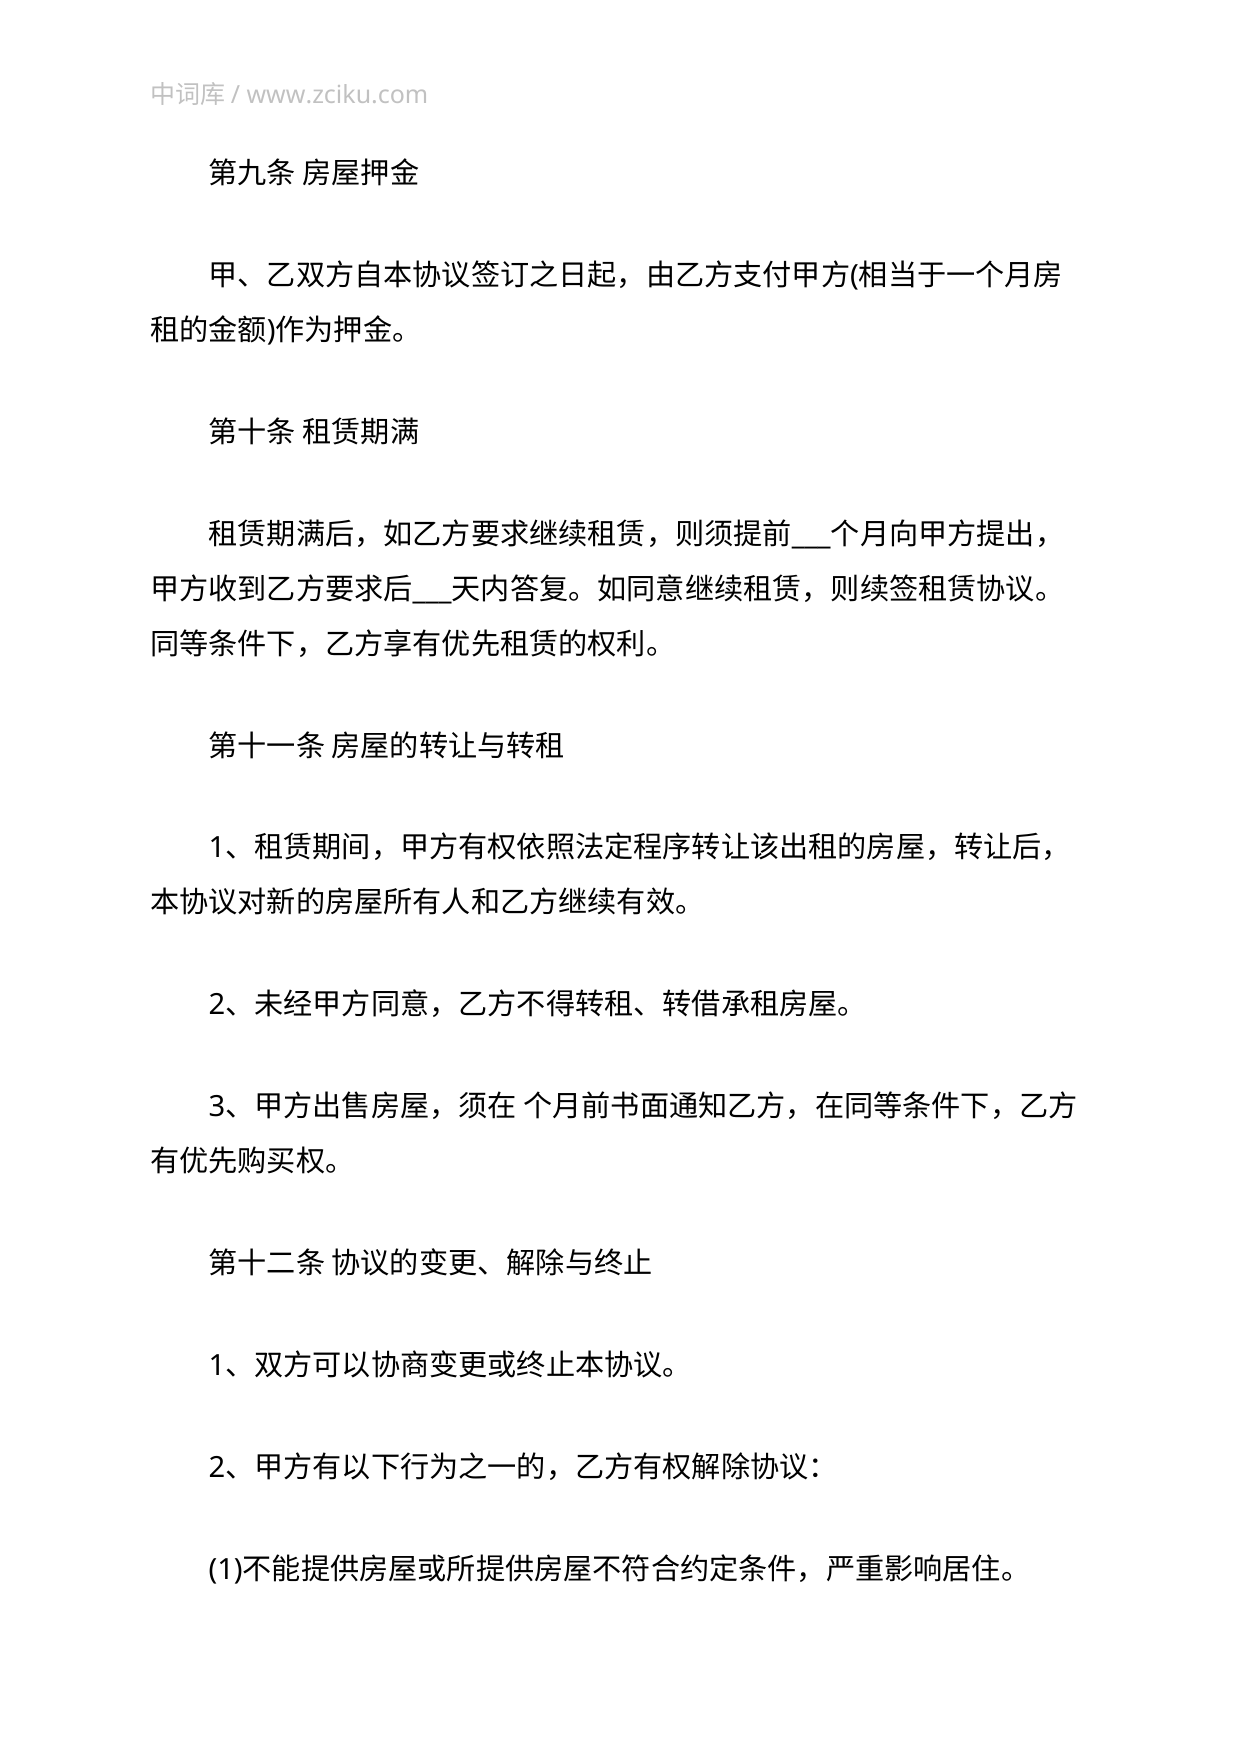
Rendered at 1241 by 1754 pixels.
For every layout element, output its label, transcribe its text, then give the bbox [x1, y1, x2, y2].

text 第十二条 协议的变更、解除与终止 [150, 1239, 1090, 1282]
text 第十一条 房屋的转让与转租 [150, 722, 1090, 764]
text 1、双方可以协商变更或终止本协议。 [150, 1341, 1090, 1384]
text 2、甲方有以下行为之一的，乙方有权解除协议： [150, 1443, 1090, 1486]
text 1、租赁期间，甲方有权依照法定程序转让该出租的房屋，转让后，本协议对新的房屋所有人和乙方继续有效。 [150, 824, 1090, 921]
text 第十条 租赁期满 [150, 409, 1090, 451]
text 租赁期满后，如乙方要求继续租赁，则须提前___个月向甲方提出，甲方收到乙方要求后___天内答复。如同意继续租赁，则续签租赁协议。同等条件下，乙方享有优先租赁的权利。 [150, 511, 1090, 663]
text 2、未经甲方同意，乙方不得转租、转借承租房屋。 [150, 981, 1090, 1023]
text 甲、乙双方自本协议签订之日起，由乙方支付甲方(相当于一个月房租的金额)作为押金。 [150, 252, 1090, 349]
text 第九条 房屋押金 [150, 150, 1090, 192]
text (1)不能提供房屋或所提供房屋不符合约定条件，严重影响居住。 [150, 1545, 1090, 1588]
text 3、甲方出售房屋，须在 个月前书面通知乙方，在同等条件下，乙方有优先购买权。 [150, 1083, 1090, 1180]
